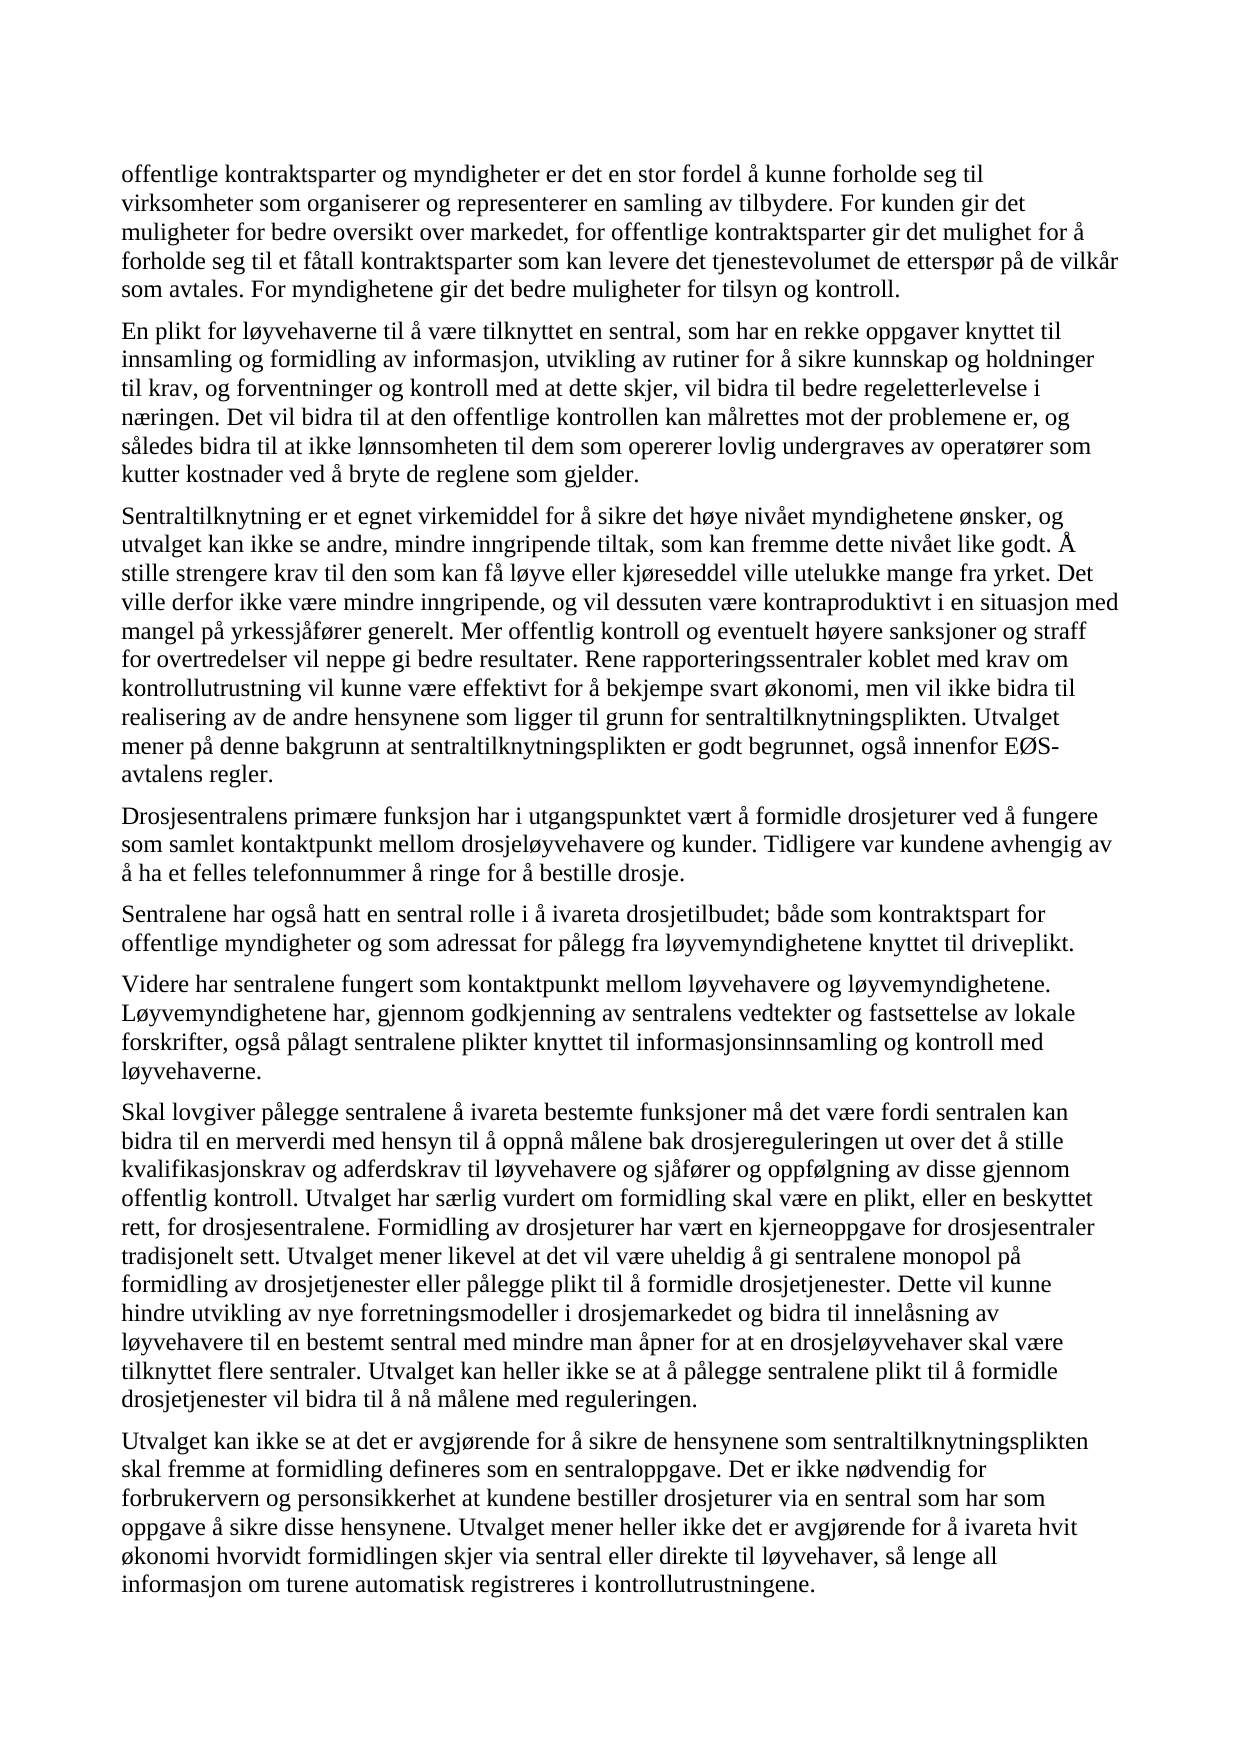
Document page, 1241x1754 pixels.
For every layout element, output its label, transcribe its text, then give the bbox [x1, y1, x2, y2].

text Skal lovgiver pålegge sentralene å ivareta bestemte funksjoner må det være fordi sentralen kan bidra til en merverdi med hensyn til å oppnå målene bak drosjereguleringen ut over det å stille kvalifikasjonskrav og adferdskrav til løyvehavere og sjåfører og oppfølgning av disse gjennom offentlig kontroll. Utvalget har særlig vurdert om formidling skal være en plikt, eller en beskyttet rett, for drosjesentralene. Formidling av drosjeturer har vært en kjerneoppgave for drosjesentraler tradisjonelt sett. Utvalget mener likevel at det vil være uheldig å gi sentralene monopol på formidling av drosjetjenester eller pålegge plikt til å formidle drosjetjenester. Dette vil kunne hindre utvikling av nye forretningsmodeller i drosjemarkedet og bidra til innelåsning av løyvehavere til en bestemt sentral med mindre man åpner for at en drosjeløyvehaver skal være tilknyttet flere sentraler. Utvalget kan heller ikke se at å pålegge sentralene plikt til å formidle drosjetjenester vil bidra til å nå målene med reguleringen. [121, 1097, 1119, 1413]
text Drosjesentralens primære funksjon har i utgangspunktet vært å formidle drosjeturer ved å fungere som samlet kontaktpunkt mellom drosjeløyvehavere og kunder. Tidligere var kundene avhengig av å ha et felles telefonnummer å ringe for å bestille drosje. [121, 801, 1119, 887]
text Sentraltilknytning er et egnet virkemiddel for å sikre det høye nivået myndighetene ønsker, og utvalget kan ikke se andre, mindre inngripende tiltak, som kan fremme dette nivået like godt. Å stille strengere krav til den som kan få løyve eller kjøreseddel ville utelukke mange fra yrket. Det ville derfor ikke være mindre inngripende, og vil dessuten være kontraproduktivt i en situasjon med mangel på yrkessjåfører generelt. Mer offentlig kontroll og eventuelt høyere sanksjoner og straff for overtredelser vil neppe gi bedre resultater. Rene rapporteringssentraler koblet med krav om kontrollutrustning vil kunne være effektivt for å bekjempe svart økonomi, men vil ikke bidra til realisering av de andre hensynene som ligger til grunn for sentraltilknytningsplikten. Utvalget mener på denne bakgrunn at sentraltilknytningsplikten er godt begrunnet, også innenfor EØS-avtalens regler. [121, 501, 1119, 788]
text Videre har sentralene fungert som kontaktpunkt mellom løyvehavere og løyvemyndighetene. Løyvemyndighetene har, gjennom godkjenning av sentralens vedtekter og fastsettelse av lokale forskrifter, også pålagt sentralene plikter knyttet til informasjonsinnsamling og kontroll med løyvehaverne. [121, 969, 1119, 1084]
text Sentralene har også hatt en sentral rolle i å ivareta drosjetilbudet; både som kontraktspart for offentlige myndigheter og som adressat for pålegg fra løyvemyndighetene knyttet til driveplikt. [121, 899, 1119, 957]
text Utvalget kan ikke se at det er avgjørende for å sikre de hensynene som sentraltilknytningsplikten skal fremme at formidling defineres som en sentraloppgave. Det er ikke nødvendig for forbrukervern og personsikkerhet at kundene bestiller drosjeturer via en sentral som har som oppgave å sikre disse hensynene. Utvalget mener heller ikke det er avgjørende for å ivareta hvit økonomi hvorvidt formidlingen skjer via sentral eller direkte til løyvehaver, så lenge all informasjon om turene automatisk registreres i kontrollutrustningene. [121, 1426, 1119, 1598]
text En plikt for løyvehaverne til å være tilknyttet en sentral, som har en rekke oppgaver knyttet til innsamling og formidling av informasjon, utvikling av rutiner for å sikre kunnskap og holdninger til krav, og forventninger og kontroll med at dette skjer, vil bidra til bedre regeletterlevelse i næringen. Det vil bidra til at den offentlige kontrollen kan målrettes mot der problemene er, og således bidra til at ikke lønnsomheten til dem som opererer lovlig undergraves av operatører som kutter kostnader ved å bryte de reglene som gjelder. [121, 316, 1119, 488]
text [121, 159, 1119, 303]
